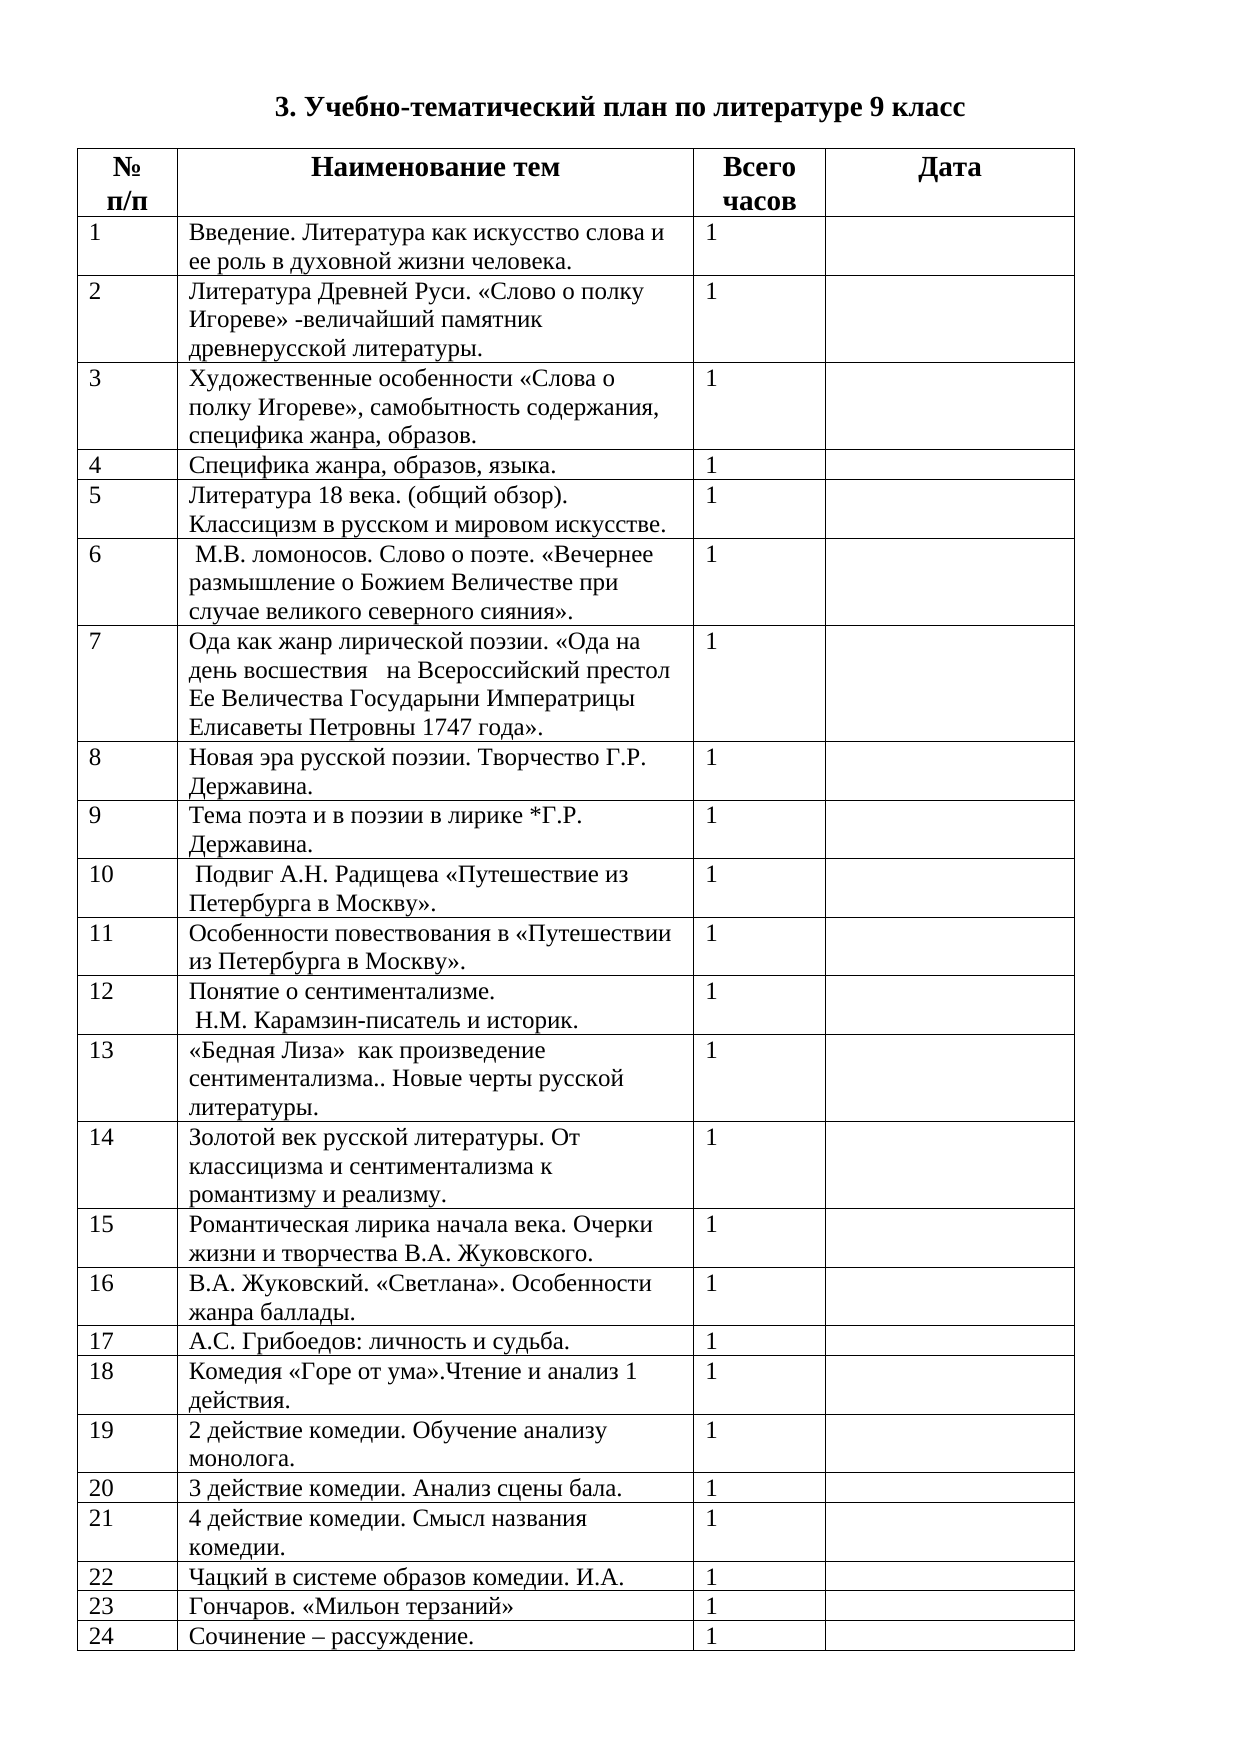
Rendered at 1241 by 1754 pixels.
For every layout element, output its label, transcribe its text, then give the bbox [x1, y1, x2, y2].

table_cell 12 [78, 976, 177, 1034]
table_cell Чацкий в системе образов комедии. И.А. [178, 1562, 693, 1590]
table_cell 11 [78, 918, 177, 975]
table_cell 1 [694, 276, 825, 362]
table_cell [826, 742, 1074, 799]
table_cell 1 [78, 217, 177, 275]
table_cell Золотой век русской литературы. От классицизма и сентиментализма к романтизму и реализму. [178, 1122, 693, 1208]
table_cell 1 [694, 918, 825, 975]
table_cell 1 [694, 450, 825, 479]
table_cell Романтическая лирика начала века. Очерки жизни и творчества В.А. Жуковского. [178, 1209, 693, 1267]
table_cell Понятие о сентиментализме. Н.М. Карамзин-писатель и историк. [178, 976, 693, 1034]
table_cell 1 [694, 742, 825, 799]
table_cell Новая эра русской поэзии. Творчество Г.Р. Державина. [178, 742, 693, 799]
table_cell Специфика жанра, образов, языка. [178, 450, 693, 479]
table_cell «Бедная Лиза» как произведение сентиментализма.. Новые черты русской литературы. [178, 1035, 693, 1121]
table_cell 15 [78, 1209, 177, 1267]
table_cell Особенности повествования в «Путешествии из Петербурга в Москву». [178, 918, 693, 975]
table_cell 24 [78, 1621, 177, 1650]
table_cell [826, 1473, 1074, 1502]
table_cell [826, 1035, 1074, 1121]
table_cell 4 действие комедии. Смысл названия комедии. [178, 1503, 693, 1561]
table_cell 7 [78, 626, 177, 741]
table_cell 21 [78, 1503, 177, 1561]
table_cell 19 [78, 1415, 177, 1472]
table_cell 16 [78, 1268, 177, 1325]
table_cell [826, 1326, 1074, 1355]
table_cell [826, 217, 1074, 275]
table_cell 1 [694, 363, 825, 449]
table_cell 1 [694, 217, 825, 275]
table_cell Сочинение – рассуждение. [178, 1621, 693, 1650]
table_cell 1 [694, 1621, 825, 1650]
table_cell 10 [78, 859, 177, 917]
table_cell В.А. Жуковский. «Светлана». Особенности жанра баллады. [178, 1268, 693, 1325]
table_cell 2 [78, 276, 177, 362]
table_cell 1 [694, 1473, 825, 1502]
table_header Наименование тем [178, 149, 693, 216]
table_cell Литература 18 века. (общий обзор). Классицизм в русском и мировом искусстве. [178, 480, 693, 538]
table_cell Литература Древней Руси. «Слово о полку Игореве» -величайший памятник древнерусской литературы. [178, 276, 693, 362]
table_cell 1 [694, 859, 825, 917]
table_cell [826, 1591, 1074, 1620]
table_cell [826, 1209, 1074, 1267]
table_cell Художественные особенности «Слова о полку Игореве», самобытность содержания, специфика жанра, образов. [178, 363, 693, 449]
table_cell [826, 801, 1074, 858]
table_cell 3 действие комедии. Анализ сцены бала. [178, 1473, 693, 1502]
table_cell [826, 1122, 1074, 1208]
table_cell 18 [78, 1356, 177, 1414]
table_header Всего часов [694, 149, 825, 216]
table_cell 1 [694, 1562, 825, 1590]
table_cell 22 [78, 1562, 177, 1590]
table_cell 1 [694, 1122, 825, 1208]
table_cell Ода как жанр лирической поэзии. «Ода на день восшествия на Всероссийский престол Ее Величества Государыни Императрицы Елисаветы Петровны 1747 года». [178, 626, 693, 741]
table_cell Гончаров. «Мильон терзаний» [178, 1591, 693, 1620]
table_cell 1 [694, 976, 825, 1034]
table_cell [826, 1621, 1074, 1650]
table_cell 1 [694, 1268, 825, 1325]
table_cell 5 [78, 480, 177, 538]
table_cell 8 [78, 742, 177, 799]
table_cell [826, 450, 1074, 479]
table_cell [826, 363, 1074, 449]
table_cell А.С. Грибоедов: личность и судьба. [178, 1326, 693, 1355]
table_cell 1 [694, 801, 825, 858]
table_cell [826, 626, 1074, 741]
table_cell [826, 539, 1074, 625]
table_cell 1 [694, 1326, 825, 1355]
table_cell [826, 1415, 1074, 1472]
table_header Дата [826, 149, 1074, 216]
table_cell [826, 918, 1074, 975]
table_cell 1 [694, 1209, 825, 1267]
table_cell 20 [78, 1473, 177, 1502]
table_cell [826, 276, 1074, 362]
table_cell 6 [78, 539, 177, 625]
table_cell 13 [78, 1035, 177, 1121]
table_cell [826, 976, 1074, 1034]
table_header № п/п [78, 149, 177, 216]
table_cell 2 действие комедии. Обучение анализу монолога. [178, 1415, 693, 1472]
table_cell Тема поэта и в поэзии в лирике *Г.Р. Державина. [178, 801, 693, 858]
table_cell [826, 1562, 1074, 1590]
table_cell 14 [78, 1122, 177, 1208]
text 3. Учебно-тематический план по литературе 9 класс [89, 89, 1152, 122]
table_cell 3 [78, 363, 177, 449]
table_cell 1 [694, 1591, 825, 1620]
table_cell 4 [78, 450, 177, 479]
table_cell [826, 480, 1074, 538]
table_cell 17 [78, 1326, 177, 1355]
table_cell 1 [694, 480, 825, 538]
table_cell Введение. Литература как искусство слова и ее роль в духовной жизни человека. [178, 217, 693, 275]
table_cell 1 [694, 539, 825, 625]
table_cell 1 [694, 1415, 825, 1472]
table_cell Подвиг А.Н. Радищева «Путешествие из Петербурга в Москву». [178, 859, 693, 917]
table_cell [826, 1268, 1074, 1325]
table_cell 1 [694, 1356, 825, 1414]
table_cell 1 [694, 626, 825, 741]
table_cell 23 [78, 1591, 177, 1620]
table_cell 9 [78, 801, 177, 858]
table_cell 1 [694, 1035, 825, 1121]
table_cell Комедия «Горе от ума».Чтение и анализ 1 действия. [178, 1356, 693, 1414]
table_cell [826, 1356, 1074, 1414]
table_cell М.В. ломоносов. Слово о поэте. «Вечернее размышление о Божием Величестве при случае великого северного сияния». [178, 539, 693, 625]
table_cell [826, 859, 1074, 917]
table_cell 1 [694, 1503, 825, 1561]
table_cell [826, 1503, 1074, 1561]
